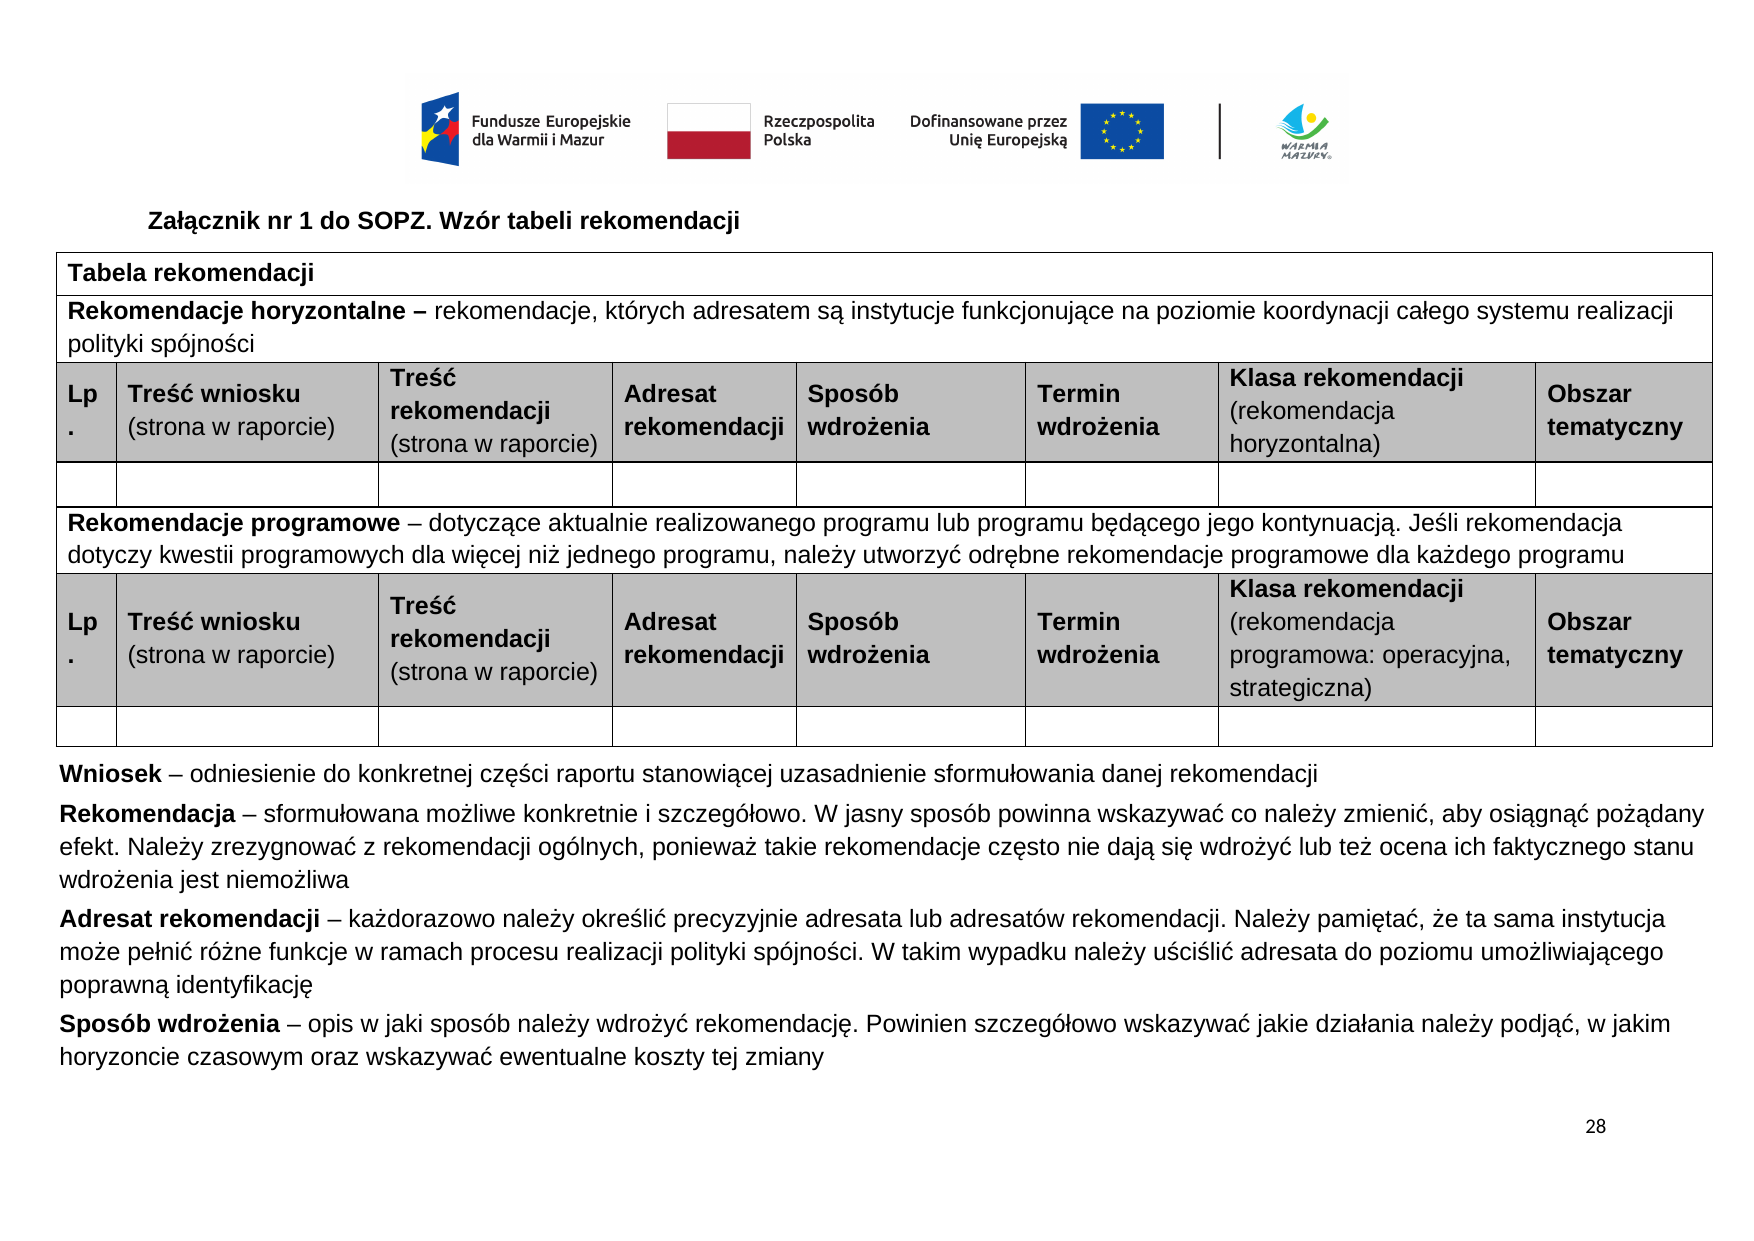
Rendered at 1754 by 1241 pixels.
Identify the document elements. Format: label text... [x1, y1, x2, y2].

table_cell Rekomendacje horyzontalne – rekomendacje, których adresatem są instytucje funkcjonujące na poziomie koordynacji całego systemu realizacji polityki spójności [57, 296, 1712, 362]
table_cell Klasa rekomendacji (rekomendacja programowa: operacyjna, strategiczna) [1219, 574, 1535, 706]
table_cell Termin wdrożenia [1026, 363, 1218, 461]
table_cell Rekomendacje programowe – dotyczące aktualnie realizowanego programu lub programu będącego jego kontynuacją. Jeśli rekomendacja dotyczy kwestii programowych dla więcej niż jednego programu, należy utworzyć odrębne rekomendacje programowe dla każdego programu [57, 508, 1712, 573]
table_cell [379, 707, 612, 746]
table_cell [379, 463, 612, 506]
table_cell [1026, 463, 1218, 506]
table_cell [1536, 707, 1712, 746]
table_cell Treść rekomendacji (strona w raporcie) [379, 363, 612, 461]
table_cell [1536, 463, 1712, 506]
text Adresat rekomendacji – każdorazowo należy określić precyzyjnie adresata lub adresatów rekomendacji. Należy pamiętać, że ta sama instytucja może pełnić różne funkcje w ramach procesu realizacji polityki spójności. W takim wypadku należy uściślić adresata do poziomu umożliwiającego poprawną identyfikację [59, 904, 1713, 999]
table_cell Klasa rekomendacji (rekomendacja horyzontalna) [1219, 363, 1535, 461]
picture [404, 73, 1350, 184]
text Wniosek – odniesienie do konkretnej części raportu stanowiącej uzasadnienie sformułowania danej rekomendacji [59, 759, 1713, 788]
table_cell [117, 463, 378, 506]
table_cell Obszar tematyczny [1536, 363, 1712, 461]
table_cell [613, 707, 796, 746]
text Załącznik nr 1 do SOPZ. Wzór tabeli rekomendacji [148, 206, 1606, 235]
table_cell Treść wniosku (strona w raporcie) [117, 574, 378, 706]
table_cell Treść rekomendacji (strona w raporcie) [379, 574, 612, 706]
table_cell [1219, 707, 1535, 746]
table_cell Sposób wdrożenia [797, 574, 1025, 706]
text Sposób wdrożenia – opis w jaki sposób należy wdrożyć rekomendację. Powinien szczegółowo wskazywać jakie działania należy podjąć, w jakim horyzoncie czasowym oraz wskazywać ewentualne koszty tej zmiany [59, 1009, 1713, 1071]
table_cell [1219, 463, 1535, 506]
table_cell Adresat rekomendacji [613, 574, 796, 706]
table_cell Treść wniosku (strona w raporcie) [117, 363, 378, 461]
table_cell Sposób wdrożenia [797, 363, 1025, 461]
text Rekomendacja – sformułowana możliwe konkretnie i szczegółowo. W jasny sposób powinna wskazywać co należy zmienić, aby osiągnąć pożądany efekt. Należy zrezygnować z rekomendacji ogólnych, ponieważ takie rekomendacje często nie dają się wdrożyć lub też ocena ich faktycznego stanu wdrożenia jest niemożliwa [59, 798, 1713, 893]
table_cell [57, 707, 116, 746]
table_cell [57, 463, 116, 506]
table_header Tabela rekomendacji [57, 253, 1712, 295]
table_cell Lp. [57, 574, 116, 706]
table_cell Termin wdrożenia [1026, 574, 1218, 706]
table_cell Lp. [57, 363, 116, 461]
table_cell [797, 707, 1025, 746]
table_cell [797, 463, 1025, 506]
table_cell [613, 463, 796, 506]
table_cell [1026, 707, 1218, 746]
table_cell [117, 707, 378, 746]
table_cell Adresat rekomendacji [613, 363, 796, 461]
table_cell Obszar tematyczny [1536, 574, 1712, 706]
